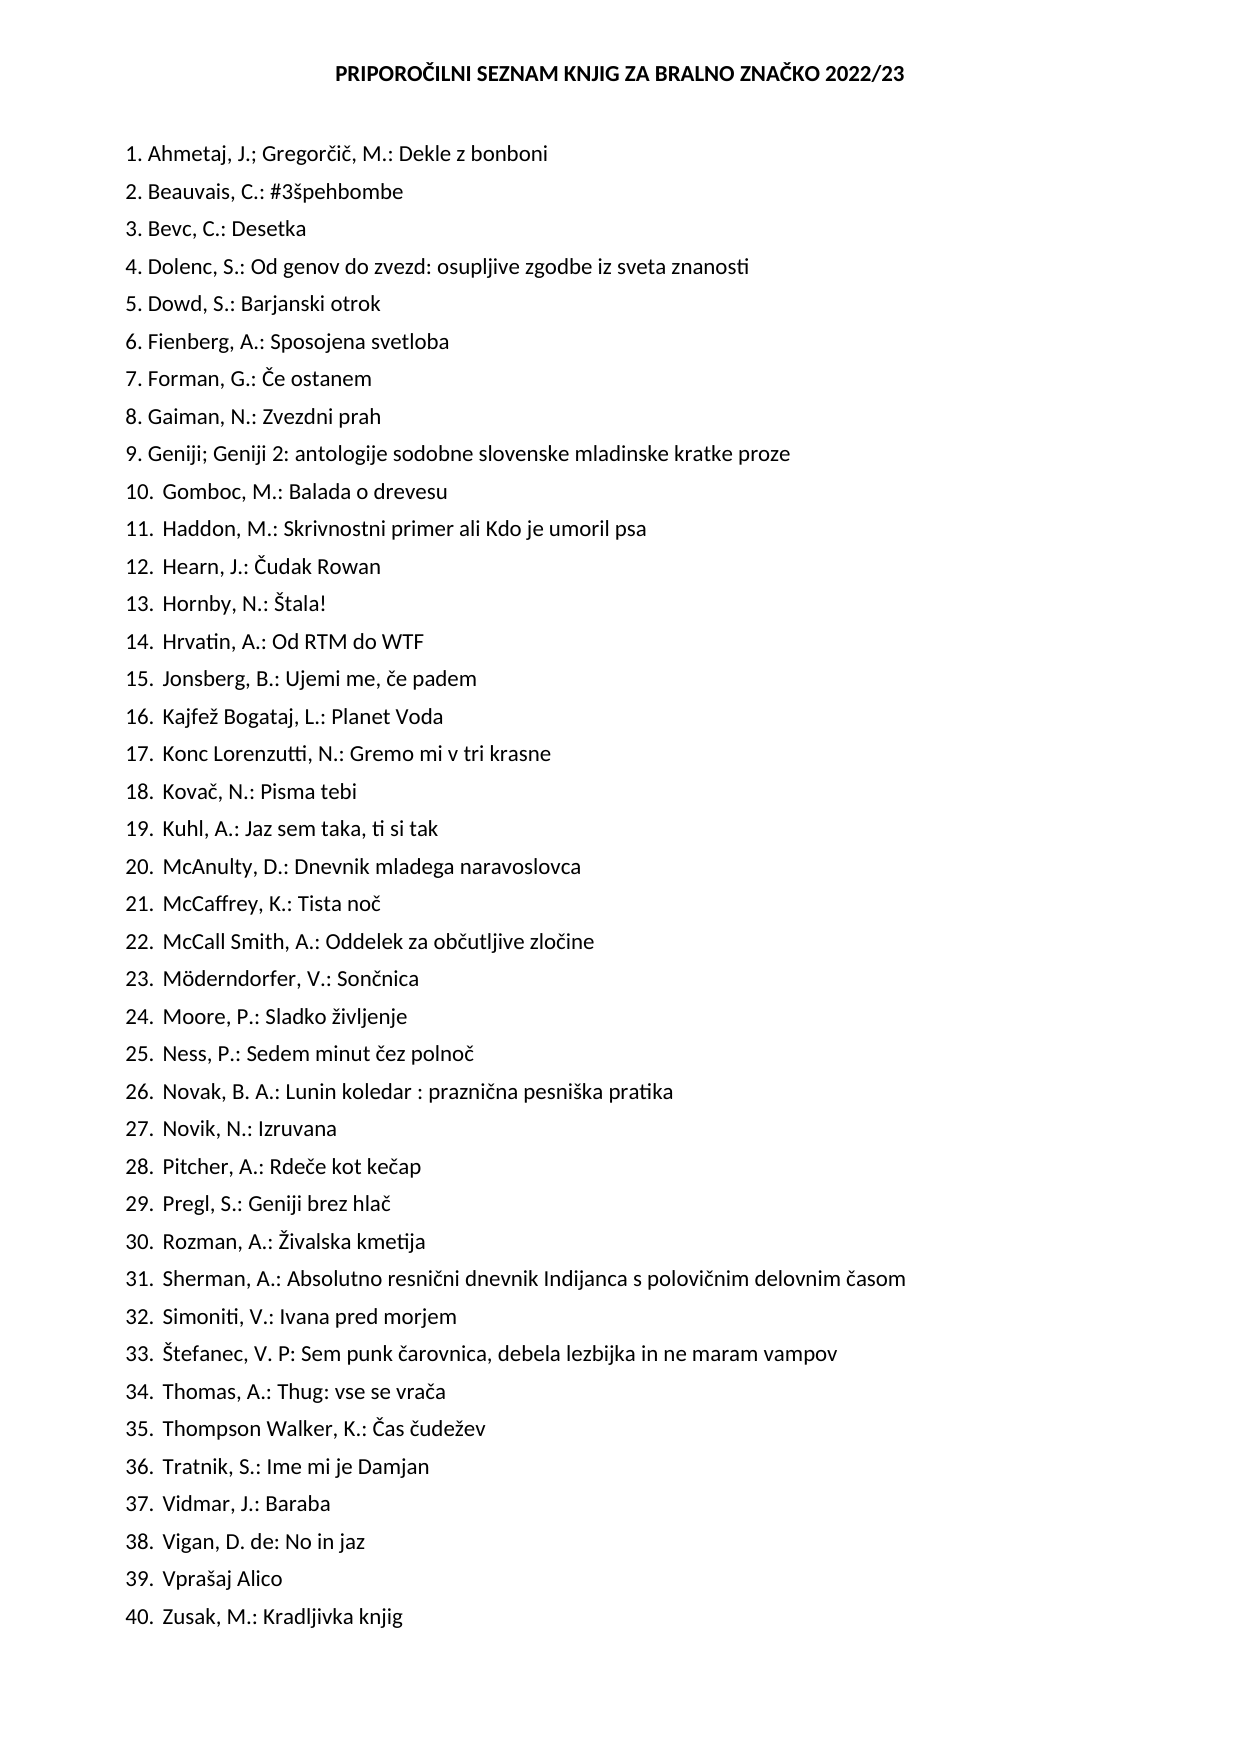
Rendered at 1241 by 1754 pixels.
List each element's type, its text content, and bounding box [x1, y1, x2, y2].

list Dolenc, S.: Od genov do zvezd: osupljive zgodbe iz sveta znanosti [125, 244, 1093, 282]
list Fienberg, A.: Sposojena svetloba [125, 319, 1093, 357]
list Ahmetaj, J.; Gregorčič, M.: Dekle z bonboni [125, 132, 1093, 169]
list Geniji; Geniji 2: antologije sodobne slovenske mladinske kratke proze [125, 432, 1093, 469]
list Hornby, N.: Štala! [125, 582, 1093, 619]
list Vidmar, J.: Baraba [125, 1482, 1093, 1519]
text PRIPOROČILNI SEZNAM KNJIG ZA BRALNO ZNAČKO 2022/23 [148, 59, 1093, 87]
list Novik, N.: Izruvana [125, 1107, 1093, 1144]
list Thompson Walker, K.: Čas čudežev [125, 1407, 1093, 1444]
list Novak, B. A.: Lunin koledar : praznična pesniška pratika [125, 1069, 1093, 1107]
list Beauvais, C.: #3špehbombe [125, 169, 1093, 207]
list Konc Lorenzutti, N.: Gremo mi v tri krasne [125, 732, 1093, 769]
list Kajfež Bogataj, L.: Planet Voda [125, 694, 1093, 732]
list Kovač, N.: Pisma tebi [125, 769, 1093, 807]
list Tratnik, S.: Ime mi je Damjan [125, 1444, 1093, 1482]
list Zusak, M.: Kradljivka knjig [125, 1594, 1093, 1632]
list McCall Smith, A.: Oddelek za občutljive zločine [125, 919, 1093, 957]
list Ness, P.: Sedem minut čez polnoč [125, 1032, 1093, 1069]
list Gomboc, M.: Balada o drevesu [125, 469, 1093, 507]
list Rozman, A.: Živalska kmetija [125, 1219, 1093, 1257]
list Forman, G.: Če ostanem [125, 357, 1093, 394]
list Hearn, J.: Čudak Rowan [125, 544, 1093, 582]
list McCaffrey, K.: Tista noč [125, 882, 1093, 919]
list Jonsberg, B.: Ujemi me, če padem [125, 657, 1093, 694]
list Haddon, M.: Skrivnostni primer ali Kdo je umoril psa [125, 507, 1093, 544]
list Pitcher, A.: Rdeče kot kečap [125, 1144, 1093, 1182]
list McAnulty, D.: Dnevnik mladega naravoslovca [125, 844, 1093, 882]
list Thomas, A.: Thug: vse se vrača [125, 1369, 1093, 1407]
list Gaiman, N.: Zvezdni prah [125, 394, 1093, 432]
list Hrvatin, A.: Od RTM do WTF [125, 619, 1093, 657]
list Möderndorfer, V.: Sončnica [125, 957, 1093, 994]
list Vigan, D. de: No in jaz [125, 1519, 1093, 1557]
list Simoniti, V.: Ivana pred morjem [125, 1294, 1093, 1332]
list Dowd, S.: Barjanski otrok [125, 282, 1093, 319]
list Štefanec, V. P: Sem punk čarovnica, debela lezbijka in ne maram vampov [125, 1332, 1093, 1369]
list Vprašaj Alico [125, 1557, 1093, 1594]
list Pregl, S.: Geniji brez hlač [125, 1182, 1093, 1219]
list Moore, P.: Sladko življenje [125, 994, 1093, 1032]
list Sherman, A.: Absolutno resnični dnevnik Indijanca s polovičnim delovnim časom [125, 1257, 1093, 1294]
list Bevc, C.: Desetka [125, 207, 1093, 244]
list Kuhl, A.: Jaz sem taka, ti si tak [125, 807, 1093, 844]
